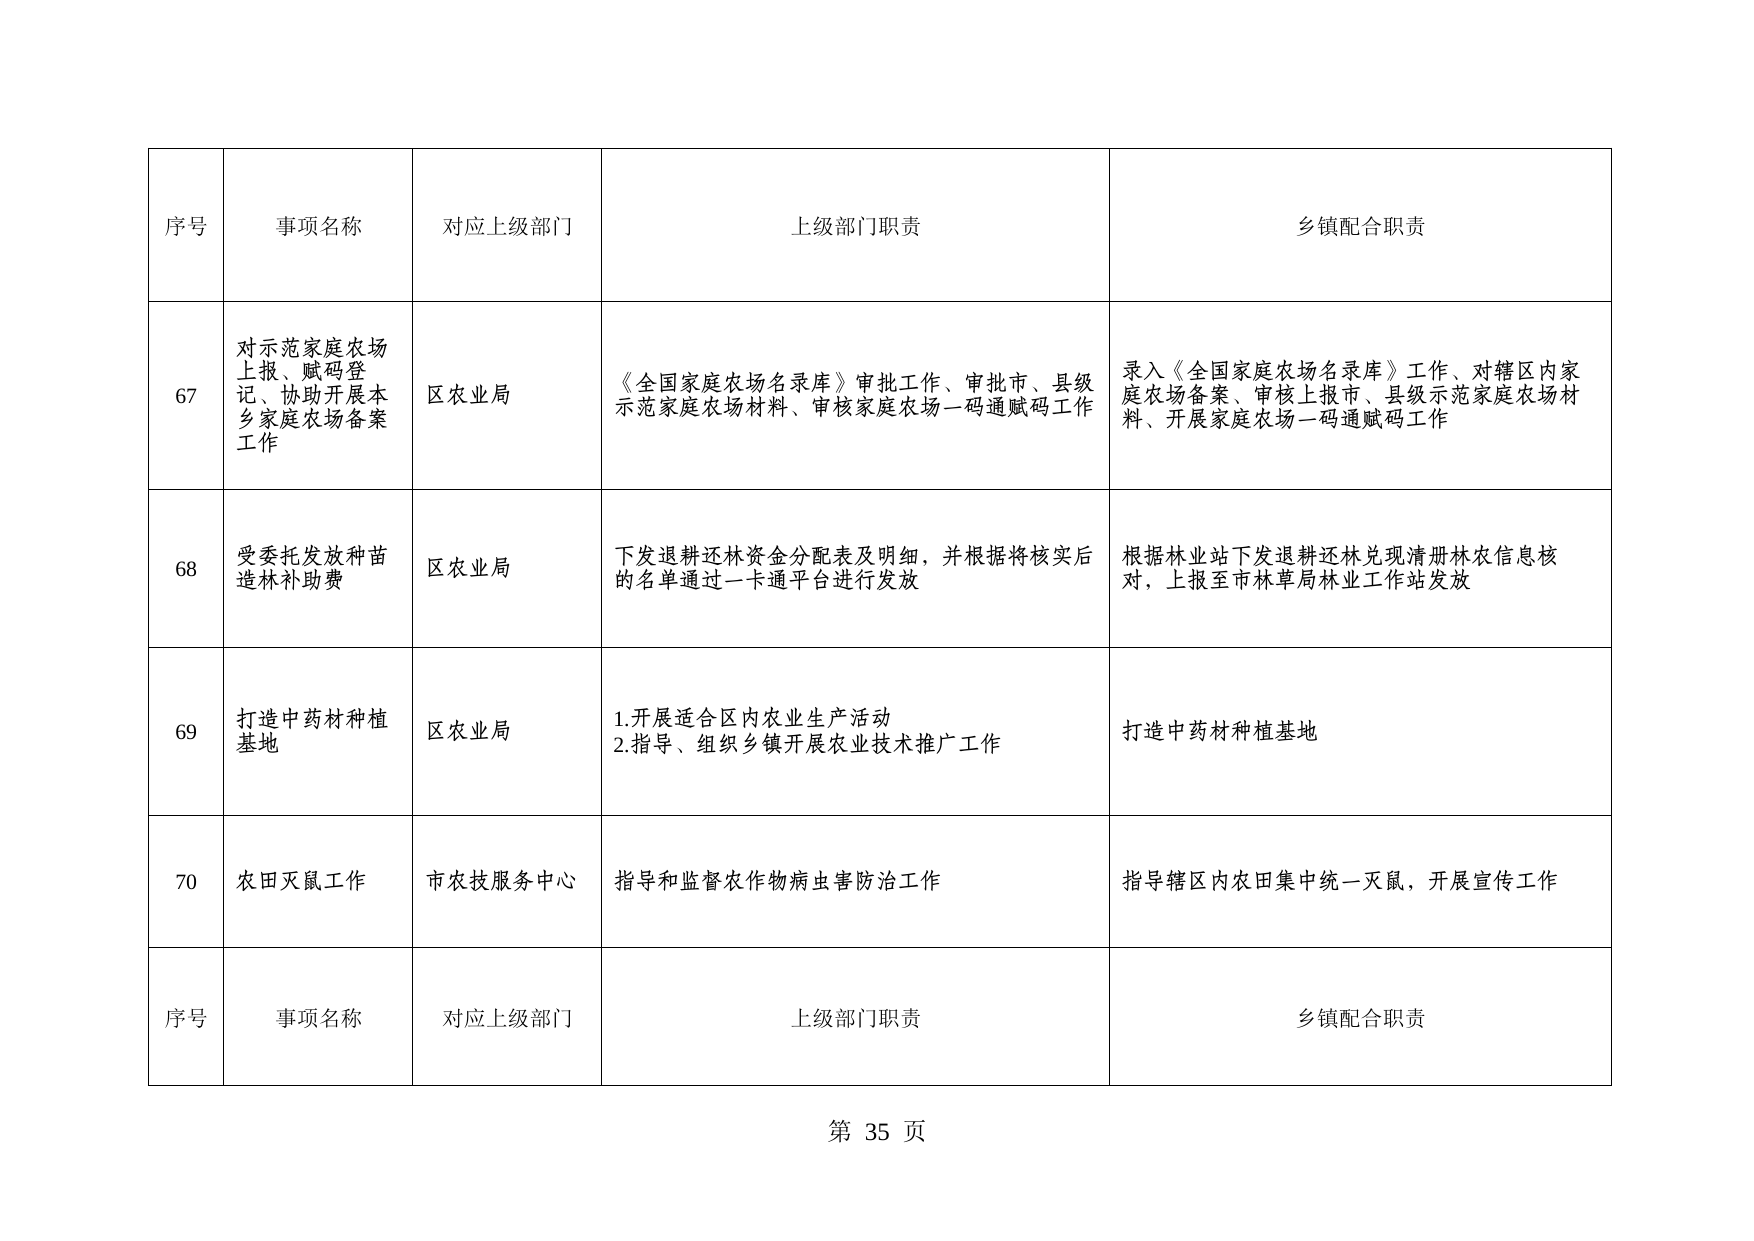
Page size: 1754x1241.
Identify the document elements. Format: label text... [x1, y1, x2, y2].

table_cell 指导和监督农作物病虫害防治工作 [602, 816, 1109, 947]
table_cell 根据林业站下发退耕还林兑现清册林农信息核对，上报至市林草局林业工作站发放 [1110, 490, 1611, 647]
table_cell 受委托发放种苗造林补助费 [224, 490, 412, 647]
table_cell 上级部门职责 [602, 149, 1109, 301]
table_cell 对应上级部门 [413, 948, 601, 1085]
table_cell 67 [149, 302, 223, 489]
table_cell 乡镇配合职责 [1110, 149, 1611, 301]
table_cell 上级部门职责 [602, 948, 1109, 1085]
table_cell 对示范家庭农场上报、赋码登记、协助开展本乡家庭农场备案工作 [224, 302, 412, 489]
table_cell 区农业局 [413, 648, 601, 815]
table_cell 序号 [149, 948, 223, 1085]
table_cell 打造中药材种植基地 [1110, 648, 1611, 815]
table_cell 68 [149, 490, 223, 647]
table_cell 农田灭鼠工作 [224, 816, 412, 947]
table_cell 70 [149, 816, 223, 947]
table_cell 69 [149, 648, 223, 815]
table_cell 打造中药材种植基地 [224, 648, 412, 815]
table_cell 乡镇配合职责 [1110, 948, 1611, 1085]
table_cell 事项名称 [224, 948, 412, 1085]
table_cell 下发退耕还林资金分配表及明细，并根据将核实后的名单通过一卡通平台进行发放 [602, 490, 1109, 647]
table_cell 区农业局 [413, 302, 601, 489]
table_cell 指导辖区内农田集中统一灭鼠，开展宣传工作 [1110, 816, 1611, 947]
table_cell 1.开展适合区内农业生产活动 2.指导、组织乡镇开展农业技术推广工作 [602, 648, 1109, 815]
table_cell 录入《全国家庭农场名录库》工作、对辖区内家庭农场备案、审核上报市、县级示范家庭农场材料、开展家庭农场一码通赋码工作 [1110, 302, 1611, 489]
table_cell 序号 [149, 149, 223, 301]
table_cell 对应上级部门 [413, 149, 601, 301]
table_cell 市农技服务中心 [413, 816, 601, 947]
table_cell 事项名称 [224, 149, 412, 301]
table_cell 区农业局 [413, 490, 601, 647]
table_cell 《全国家庭农场名录库》审批工作、审批市、县级示范家庭农场材料、审核家庭农场一码通赋码工作 [602, 302, 1109, 489]
